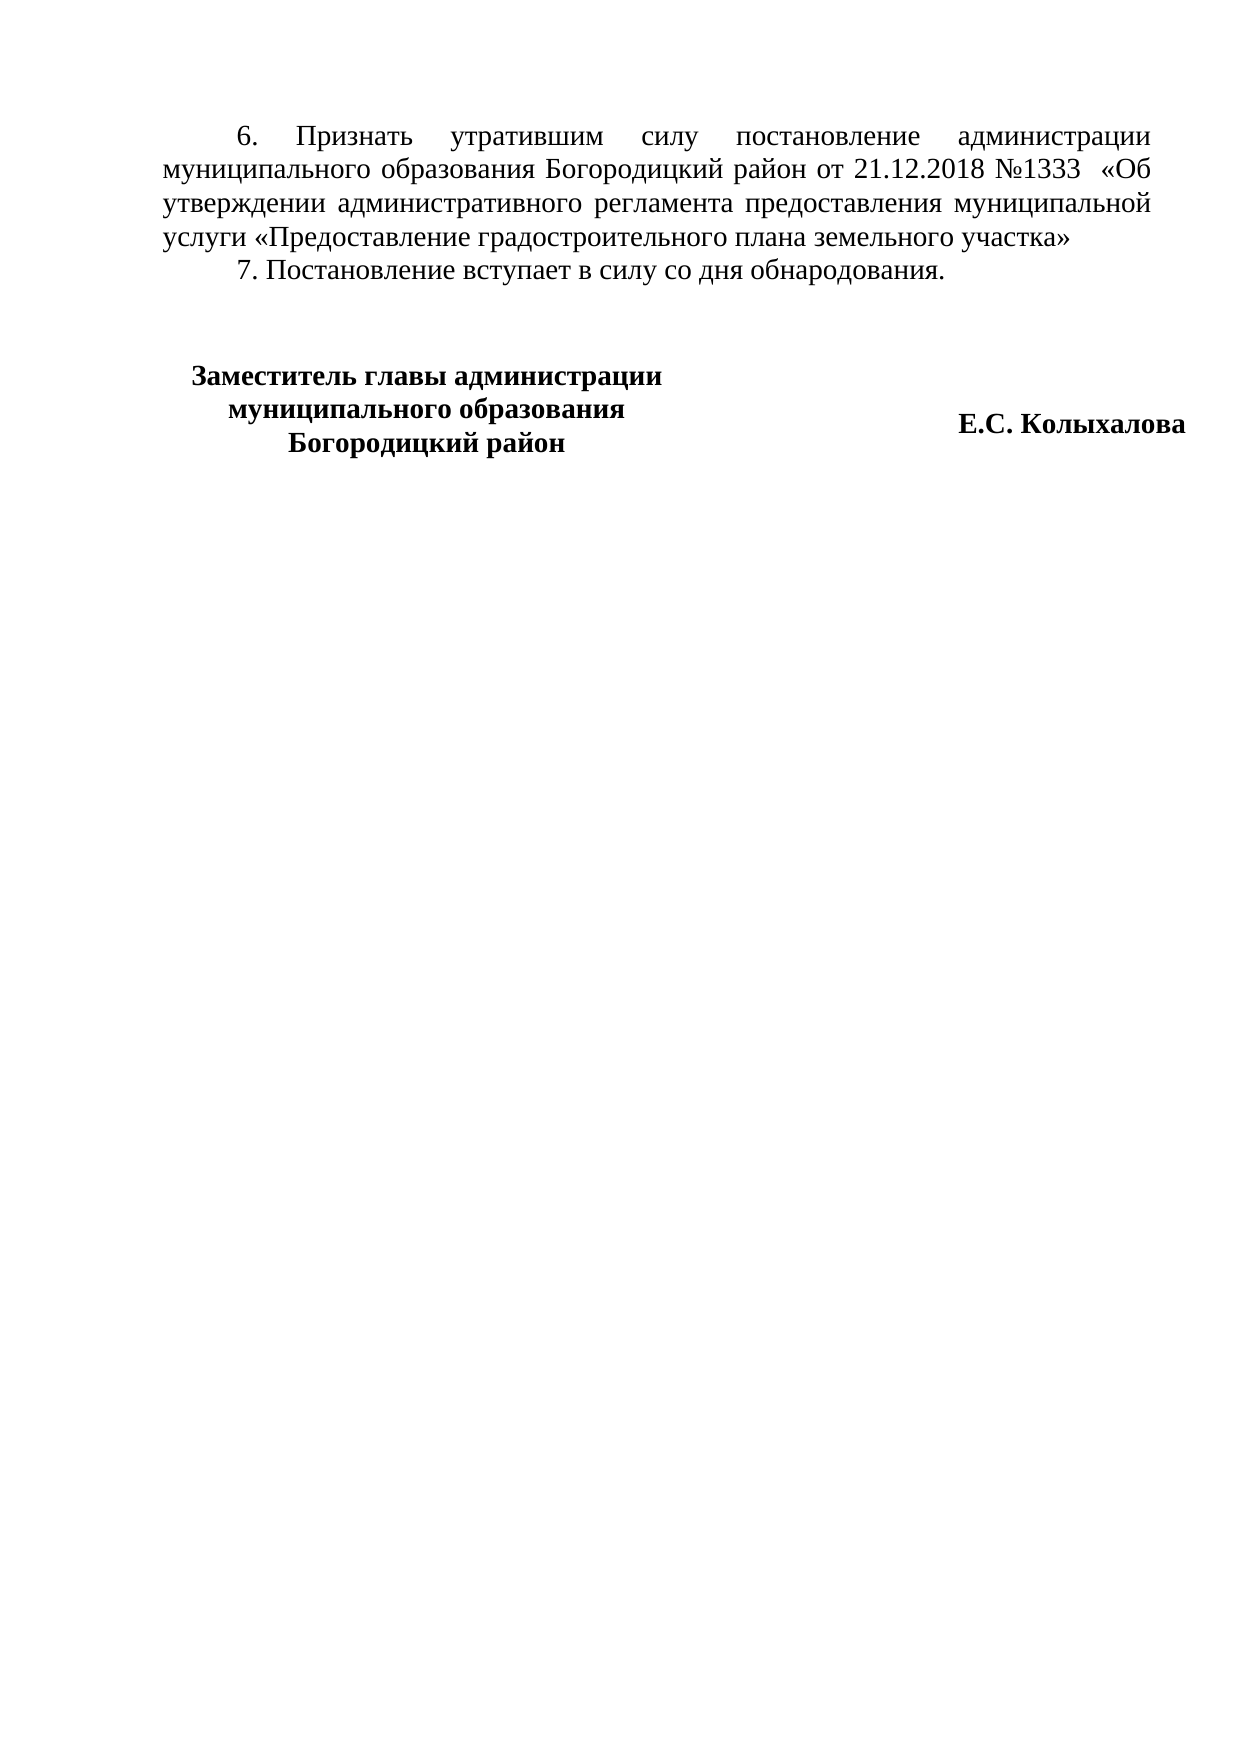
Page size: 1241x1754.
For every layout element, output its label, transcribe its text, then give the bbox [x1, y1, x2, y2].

table_header Е.С. Колыхалова [691, 358, 1197, 459]
text 7. Постановление вступает в силу со дня обнародования. [162, 252, 1152, 286]
text 6. Признать утратившим силу постановление администрации муниципального образования Богородицкий район от 21.12.2018 №1333 «Об утверждении административного регламента предоставления муниципальной услуги «Предоставление градостроительного плана земельного участка» [162, 118, 1152, 252]
table_header Заместитель главы администрации муниципального образования Богородицкий район [163, 358, 691, 459]
